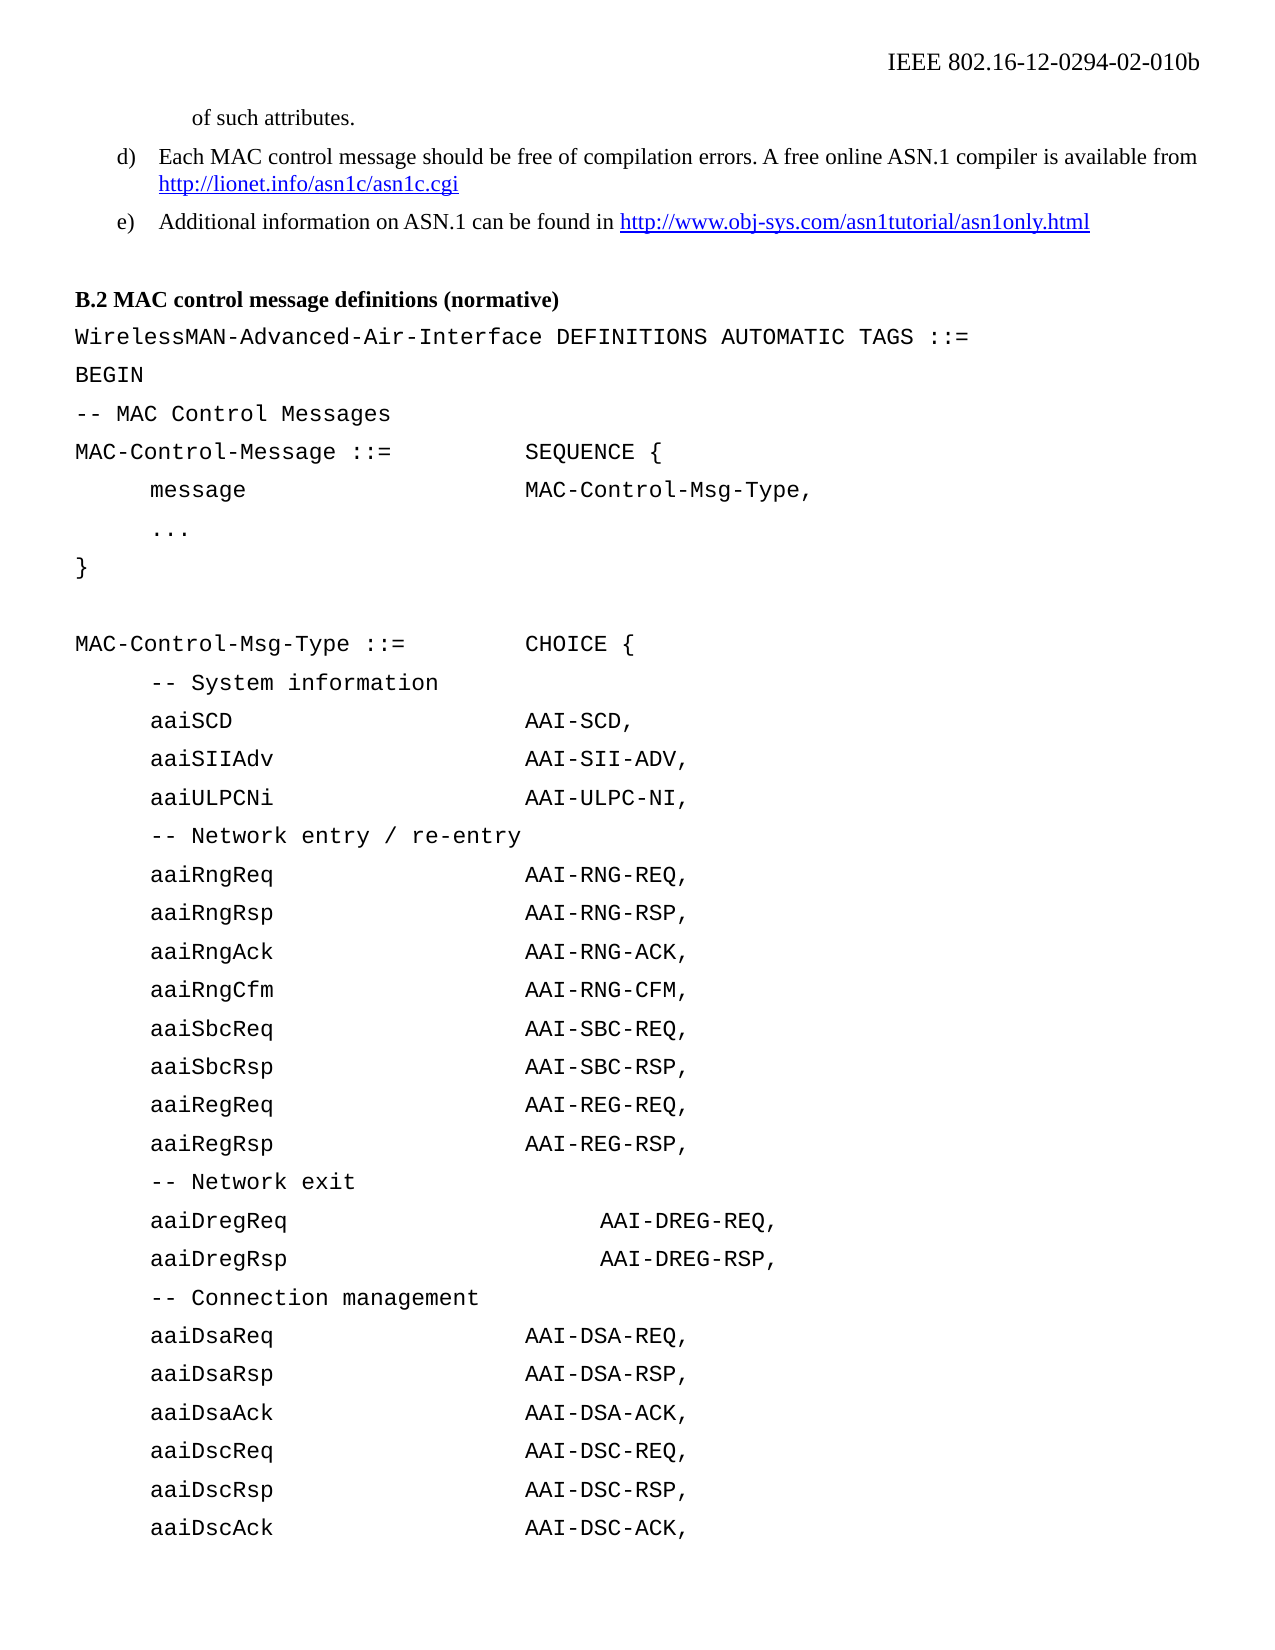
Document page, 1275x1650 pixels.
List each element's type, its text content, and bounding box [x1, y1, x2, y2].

list Each MAC control message should be free of compilation errors. A free online ASN.1 compiler is available from http://lionet.info/asn1c/asn1c.cgi [117, 143, 1200, 196]
text aaiSCD AAI-SCD, [75, 709, 1200, 735]
text aaiDsaAck AAI-DSA-ACK, [75, 1401, 1200, 1427]
text aaiDsaRsp AAI-DSA-RSP, [75, 1363, 1200, 1389]
text aaiDscRsp AAI-DSC-RSP, [75, 1478, 1200, 1504]
text aaiRngReq AAI-RNG-REQ, [75, 863, 1200, 889]
text -- MAC Control Messages [75, 402, 1200, 428]
text aaiRegRsp AAI-REG-RSP, [75, 1132, 1200, 1158]
text aaiDsaReq AAI-DSA-REQ, [150, 1324, 1200, 1350]
text aaiDregReq AAI-DREG-REQ, [75, 1209, 1200, 1235]
text aaiDscReq AAI-DSC-REQ, [75, 1440, 1200, 1466]
list Additional information on ASN.1 can be found in http://www.obj-sys.com/asn1tutorial/asn1only.html [117, 208, 1200, 235]
text MAC-Control-Message ::= SEQUENCE { [75, 440, 1200, 466]
text -- System information [75, 671, 1200, 697]
text aaiSbcRsp AAI-SBC-RSP, [75, 1055, 1200, 1081]
text B.2 MAC control message definitions (normative) [75, 286, 1200, 312]
text -- Network entry / re-entry [75, 825, 1200, 851]
text aaiRngRsp AAI-RNG-RSP, [75, 902, 1200, 927]
text WirelessMAN-Advanced-Air-Interface DEFINITIONS AUTOMATIC TAGS ::= [75, 325, 1200, 351]
text aaiSIIAdv AAI-SII-ADV, [75, 748, 1200, 774]
text aaiDregRsp AAI-DREG-RSP, [75, 1247, 1200, 1273]
text aaiRegReq AAI-REG-REQ, [75, 1094, 1200, 1120]
text message MAC-Control-Msg-Type, [75, 479, 1200, 505]
text aaiULPCNi AAI-ULPC-NI, [75, 786, 1200, 812]
text -- Connection management [75, 1286, 1200, 1312]
text ... [75, 517, 1200, 543]
text aaiRngCfm AAI-RNG-CFM, [75, 978, 1200, 1004]
text aaiRngAck AAI-RNG-ACK, [75, 940, 1200, 966]
text MAC-Control-Msg-Type ::= CHOICE { [75, 632, 1200, 658]
text aaiDscAck AAI-DSC-ACK, [75, 1517, 1200, 1542]
text } [75, 556, 1200, 582]
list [150, 104, 1200, 131]
text aaiSbcReq AAI-SBC-REQ, [75, 1017, 1200, 1043]
text BEGIN [75, 363, 1200, 389]
text -- Network exit [75, 1171, 1200, 1197]
